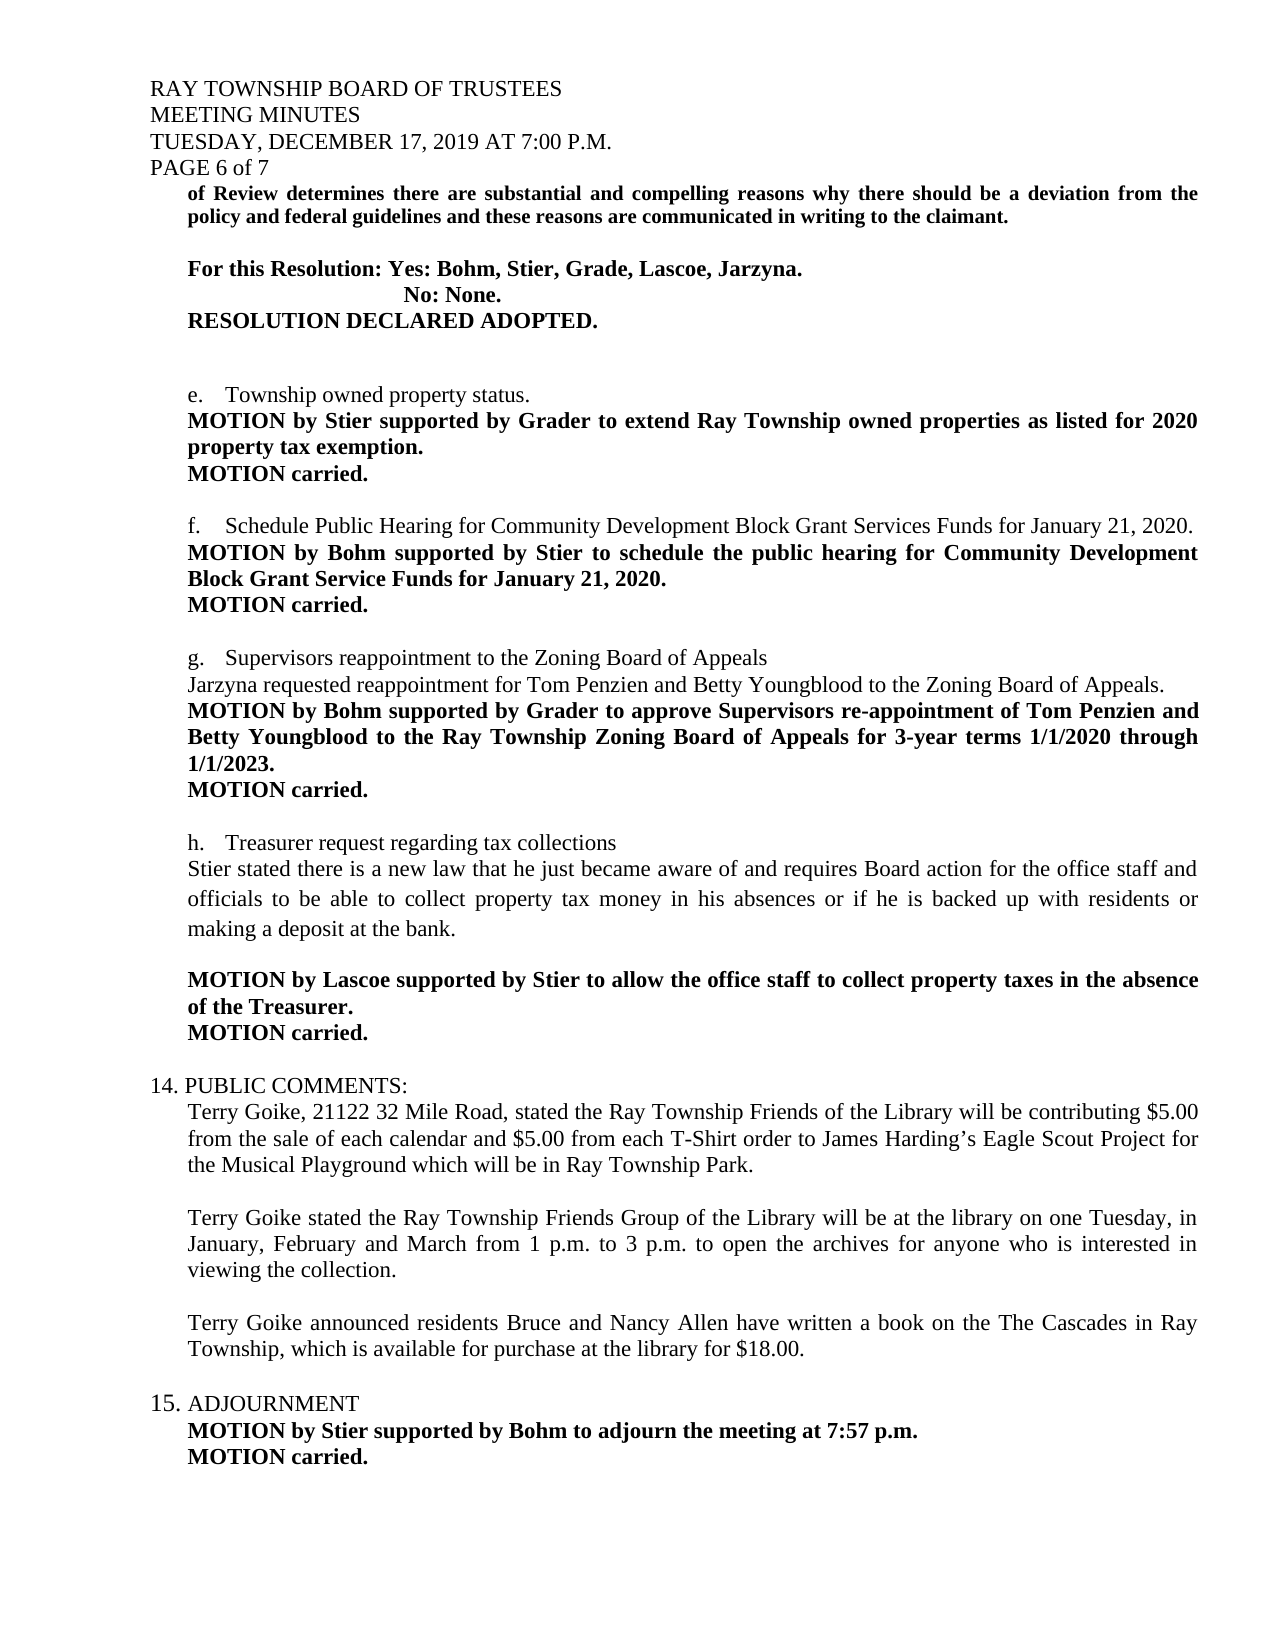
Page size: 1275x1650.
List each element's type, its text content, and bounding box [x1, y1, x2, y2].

text RESOLUTION DECLARED ADOPTED. [150, 308, 1200, 334]
text Terry Goike, 21122 32 Mile Road, stated the Ray Township Friends of the Library will be contributing $5.00 from the sale of each calendar and $5.00 from each T-Shirt order to James Harding’s Eagle Scout Project for the Musical Playground which will be in Ray Township Park. [187, 1098, 1200, 1177]
text MOTION carried. [187, 1443, 1200, 1470]
text MOTION by Bohm supported by Grader to approve Supervisors re-appointment of Tom Penzien and Betty Youngblood to the Ray Township Zoning Board of Appeals for 3-year terms 1/1/2020 through 1/1/2023. [187, 697, 1200, 776]
text MOTION carried. [150, 592, 1200, 618]
text Stier stated there is a new law that he just became aware of and requires Board action for the office staff and officials to be able to collect property tax money in his absences or if he is backed up with residents or making a deposit at the bank. [187, 855, 1200, 942]
text MOTION by Lascoe supported by Stier to allow the office staff to collect property taxes in the absence of the Treasurer. [187, 967, 1200, 1019]
text 15. ADJOURNMENT [150, 1388, 1200, 1417]
text Jarzyna requested reappointment for Tom Penzien and Betty Youngblood to the Zoning Board of Appeals. [187, 671, 1200, 697]
text 14. PUBLIC COMMENTS: [150, 1072, 1200, 1098]
text No: None. [150, 281, 1200, 308]
list Treasurer request regarding tax collections [187, 829, 1260, 855]
text MOTION carried. [150, 776, 1200, 802]
text Terry Goike stated the Ray Township Friends Group of the Library will be at the library on one Tuesday, in January, February and March from 1 p.m. to 3 p.m. to open the archives for anyone who is interested in viewing the collection. [187, 1204, 1200, 1283]
text MOTION carried. [150, 1019, 1200, 1046]
list Township owned property status. [187, 381, 1260, 407]
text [187, 180, 1200, 228]
list Supervisors reappointment to the Zoning Board of Appeals [187, 644, 1260, 671]
text MOTION by Stier supported by Grader to extend Ray Township owned properties as listed for 2020 property tax exemption. [187, 407, 1200, 460]
text MOTION by Bohm supported by Stier to schedule the public hearing for Community Development Block Grant Service Funds for January 21, 2020. [187, 539, 1200, 592]
text For this Resolution: Yes: Bohm, Stier, Grade, Lascoe, Jarzyna. [150, 255, 1200, 281]
list Schedule Public Hearing for Community Development Block Grant Services Funds for January 21, 2020. [187, 512, 1200, 539]
text MOTION by Stier supported by Bohm to adjourn the meeting at 7:57 p.m. [187, 1417, 1200, 1443]
text MOTION carried. [150, 460, 1200, 486]
text Terry Goike announced residents Bruce and Nancy Allen have written a book on the The Cascades in Ray Township, which is available for purchase at the library for $18.00. [187, 1309, 1200, 1362]
